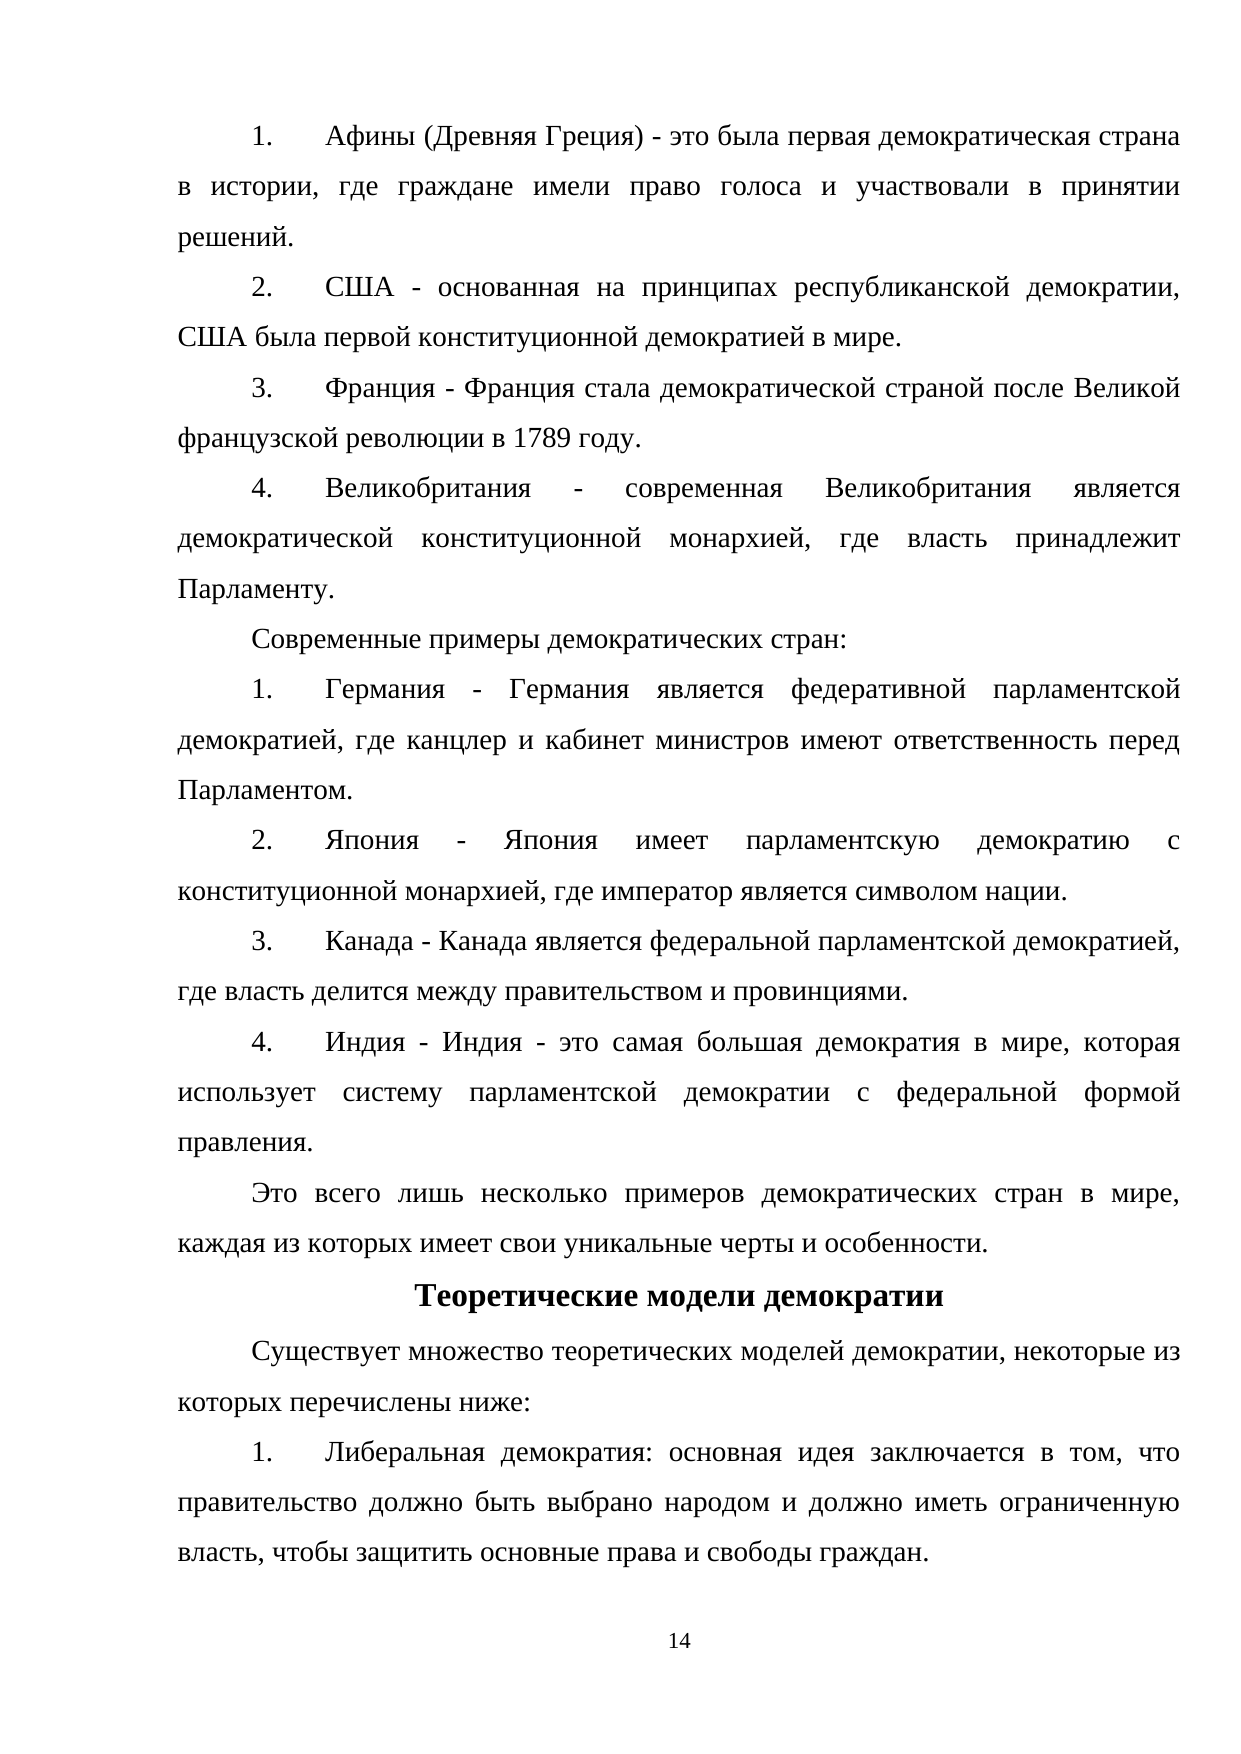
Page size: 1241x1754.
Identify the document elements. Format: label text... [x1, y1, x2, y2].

text Теоретические модели демократии [177, 1275, 1181, 1314]
list Индия - Индия - это самая большая демократия в мире, которая использует систему парламентской демократии с федеральной формой правления. [177, 1024, 1181, 1158]
list Германия - Германия является федеративной парламентской демократией, где канцлер и кабинет министров имеют ответственность перед Парламентом. [177, 672, 1181, 806]
text Существует множество теоретических моделей демократии, некоторые из которых перечислены ниже: [177, 1333, 1181, 1417]
list Афины (Древняя Греция) - это была первая демократическая страна в истории, где граждане имели право голоса и участвовали в принятии решений. [177, 118, 1181, 252]
list Либеральная демократия: основная идея заключается в том, что правительство должно быть выбрано народом и должно иметь ограниченную власть, чтобы защитить основные права и свободы граждан. [177, 1434, 1181, 1568]
list Великобритания - современная Великобритания является демократической конституционной монархией, где власть принадлежит Парламенту. [177, 470, 1181, 604]
list Франция - Франция стала демократической страной после Великой французской революции в 1789 году. [177, 370, 1181, 453]
list США - основанная на принципах республиканской демократии, США была первой конституционной демократией в мире. [177, 269, 1181, 353]
list Япония - Япония имеет парламентскую демократию с конституционной монархией, где император является символом нации. [177, 822, 1181, 906]
text Это всего лишь несколько примеров демократических стран в мире, каждая из которых имеет свои уникальные черты и особенности. [177, 1175, 1181, 1258]
list Канада - Канада является федеральной парламентской демократией, где власть делится между правительством и провинциями. [177, 923, 1181, 1007]
text Современные примеры демократических стран: [177, 621, 1181, 655]
